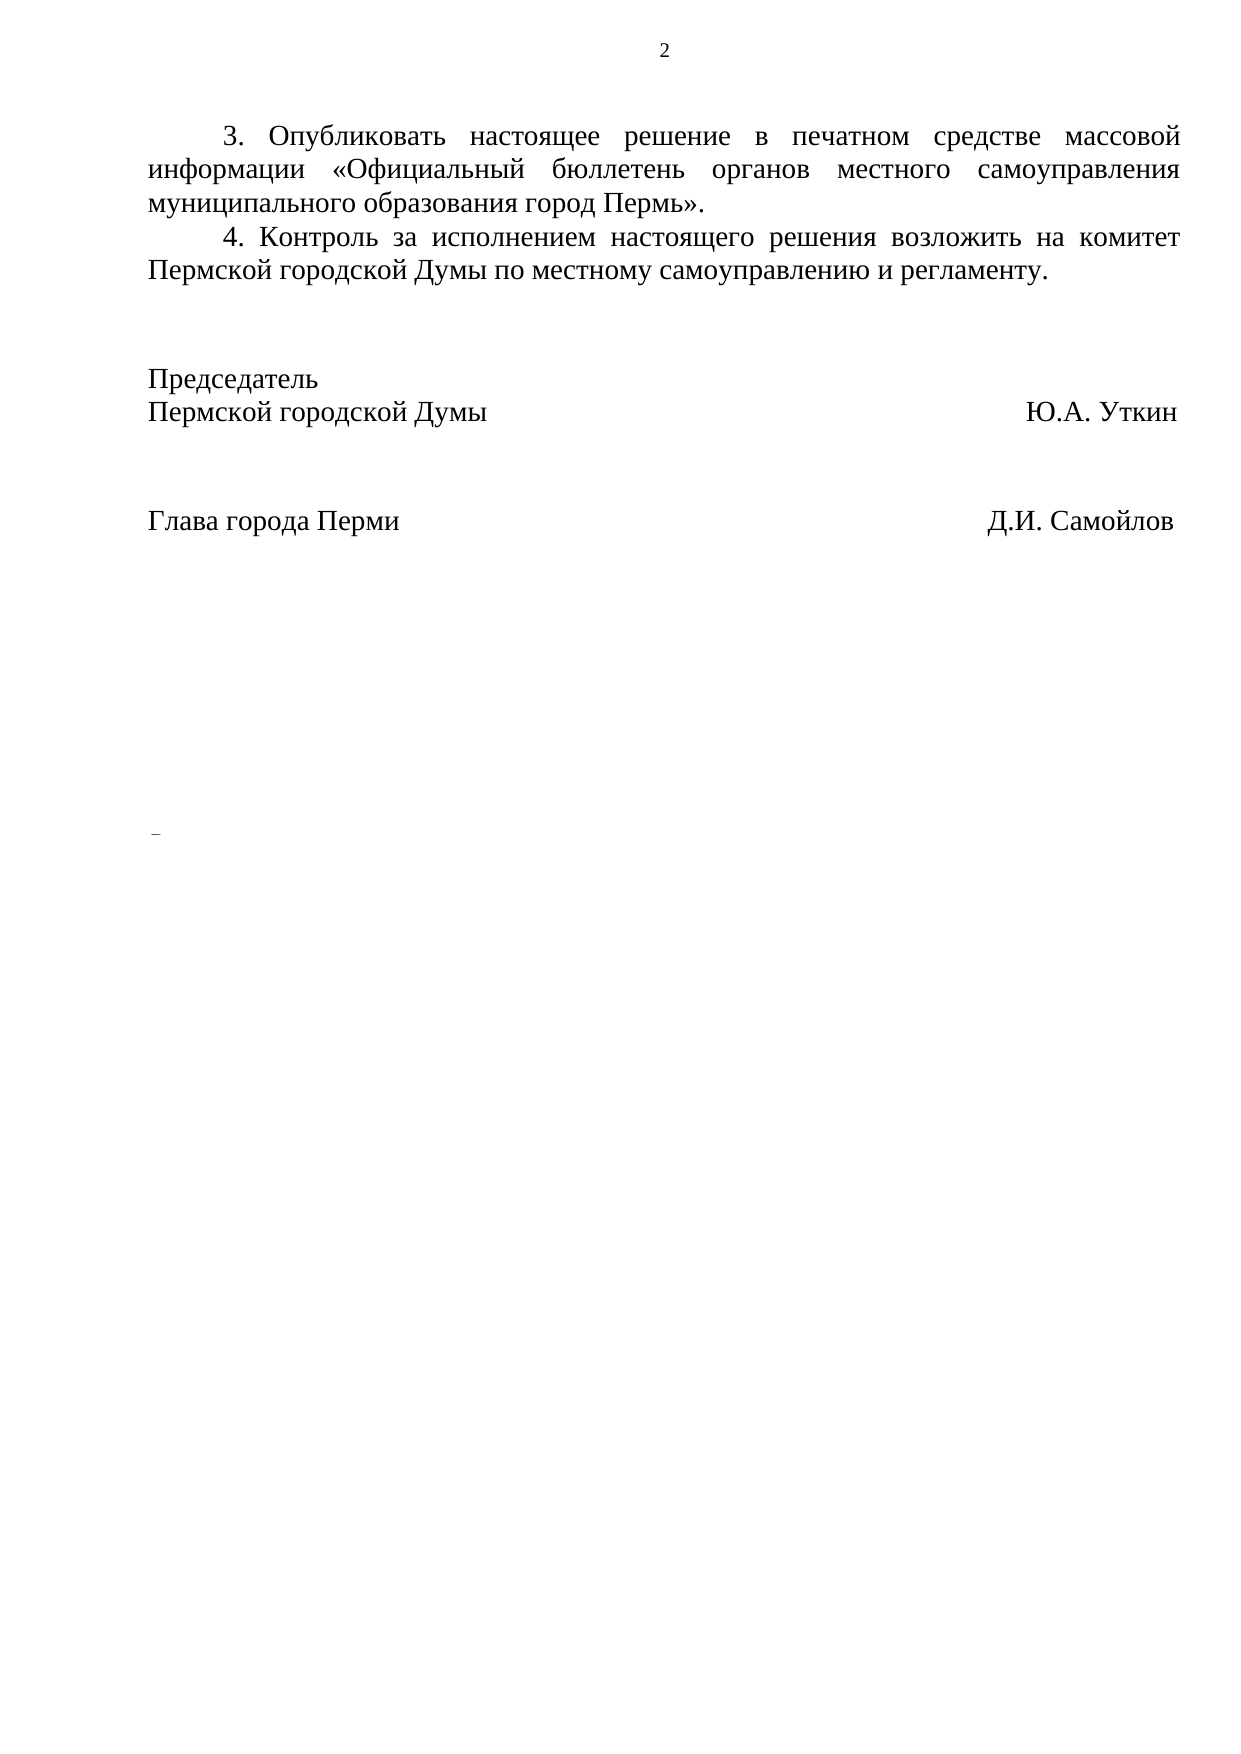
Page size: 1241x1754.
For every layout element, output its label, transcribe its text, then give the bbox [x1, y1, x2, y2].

text Пермской городской Думы Ю.А. Уткин [148, 394, 1181, 428]
text Глава города Перми Д.И. Самойлов [148, 503, 1181, 536]
text 4. Контроль за исполнением настоящего решения возложить на комитет Пермской городской Думы по местному самоуправлению и регламенту. [148, 219, 1181, 286]
text 3. Опубликовать настоящее решение в печатном средстве массовой информации «Официальный бюллетень органов местного самоуправления муниципального образования город Пермь». [148, 118, 1181, 219]
text Председатель [148, 361, 1181, 394]
